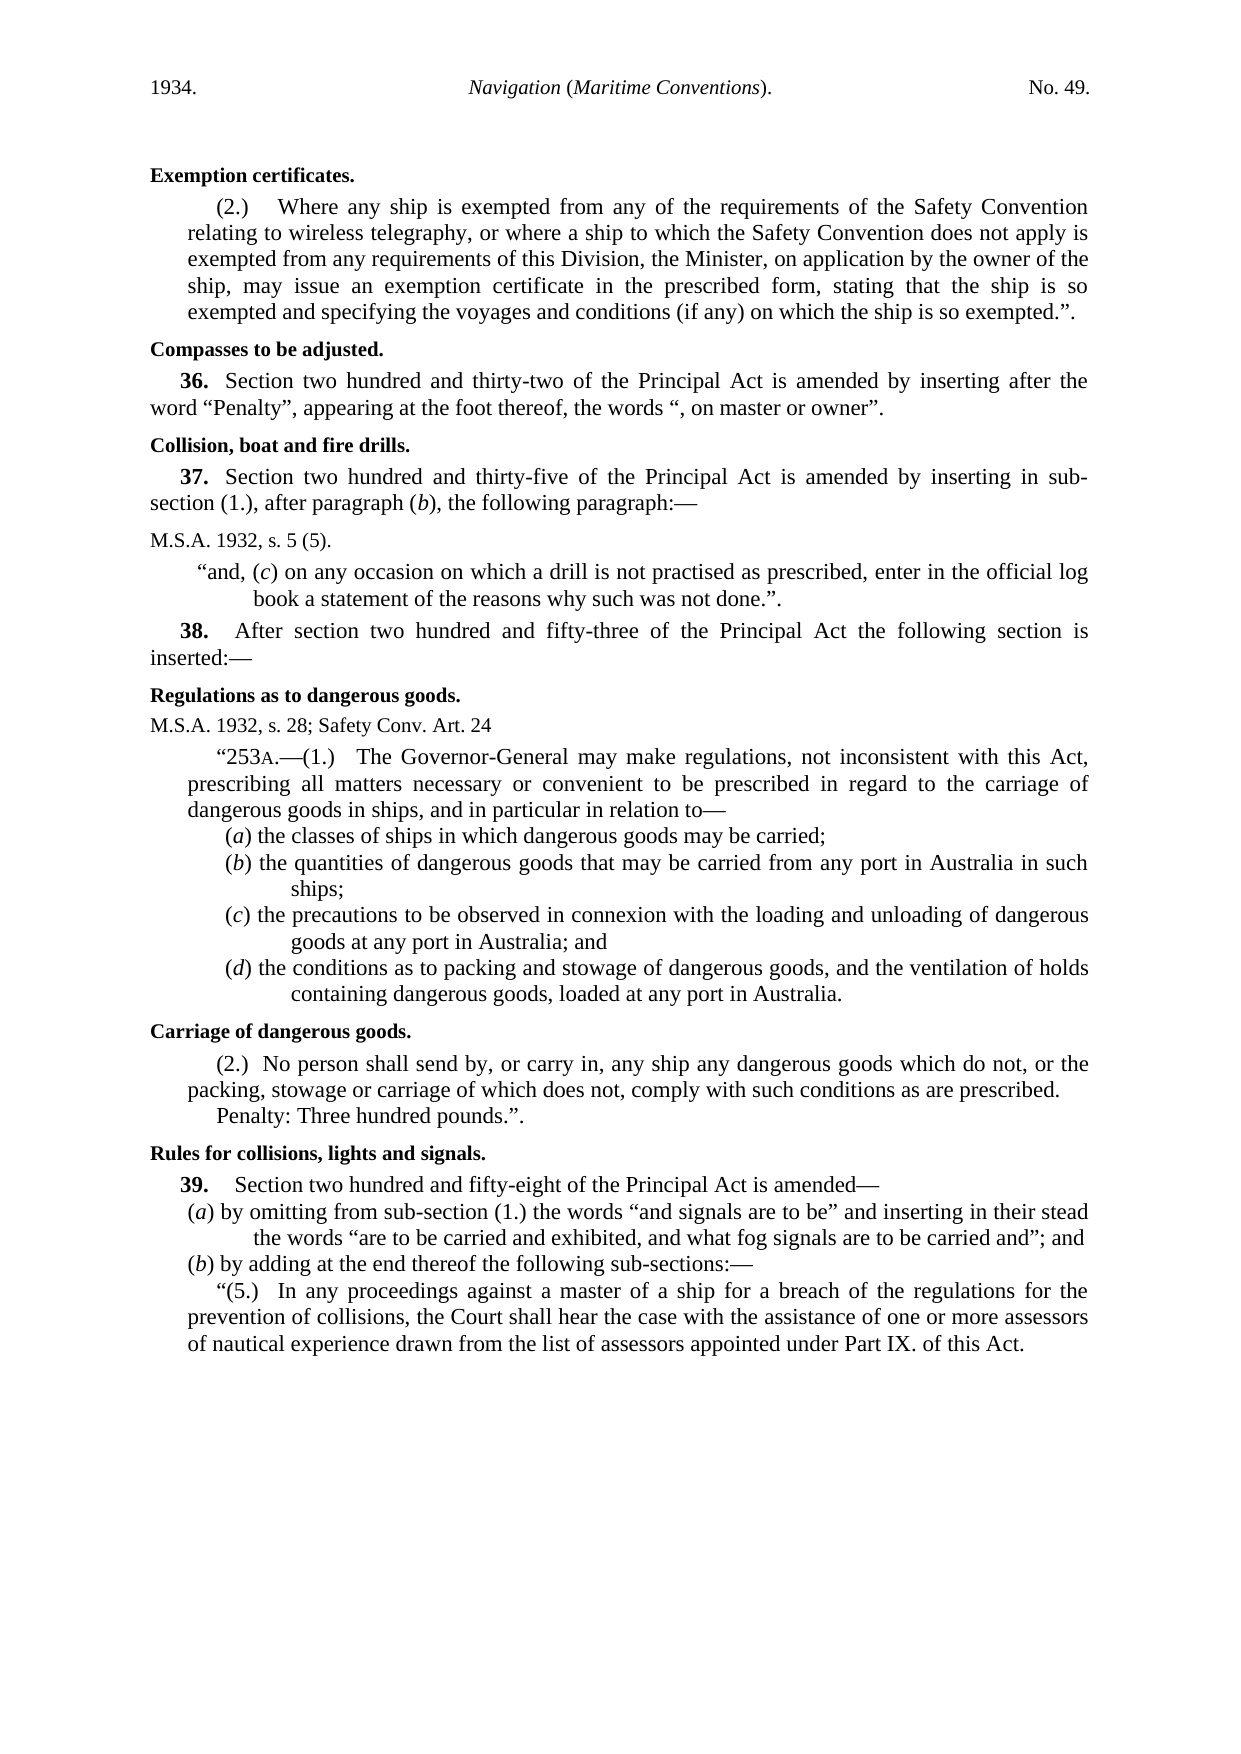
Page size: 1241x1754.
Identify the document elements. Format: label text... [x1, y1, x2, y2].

text Penalty: Three hundred pounds.”. [187, 1102, 1090, 1129]
text 38. After section two hundred and fifty-three of the Principal Act the following section is inserted:— [150, 617, 1090, 670]
text 36. Section two hundred and thirty-two of the Principal Act is amended by inserting after the word “Penalty”, appearing at the foot thereof, the words “, on master or owner”. [150, 367, 1090, 420]
text “253a.—(1.) The Governor-General may make regulations, not inconsistent with this Act, prescribing all matters necessary or convenient to be prescribed in regard to the carriage of dangerous goods in ships, and in particular in relation to— [187, 743, 1090, 822]
text Exemption certificates. [150, 162, 1090, 187]
text “and, (c) on any occasion on which a drill is not practised as prescribed, enter in the official log book a statement of the reasons why such was not done.”. [197, 558, 1090, 611]
text Compasses to be adjusted. [150, 337, 1090, 361]
text Carriage of dangerous goods. [150, 1019, 1090, 1043]
text (b) the quantities of dangerous goods that may be carried from any port in Australia in such ships; [225, 849, 1090, 901]
text 37. Section two hundred and thirty-five of the Principal Act is amended by inserting in sub-section (1.), after paragraph (b), the following paragraph:— [150, 463, 1090, 516]
text 39. Section two hundred and fifty-eight of the Principal Act is amended— [150, 1171, 1090, 1198]
text (c) the precautions to be observed in connexion with the loading and unloading of dangerous goods at any port in Australia; and [225, 901, 1090, 954]
text (d) the conditions as to packing and stowage of dangerous goods, and the ventilation of holds containing dangerous goods, loaded at any port in Australia. [225, 954, 1090, 1007]
text Rules for collisions, lights and signals. [150, 1141, 1090, 1165]
text M.S.A. 1932, s. 5 (5). [150, 528, 1090, 552]
text Regulations as to dangerous goods. [150, 683, 1090, 707]
text (b) by adding at the end thereof the following sub-sections:— [187, 1251, 1090, 1277]
text (2.) No person shall send by, or carry in, any ship any dangerous goods which do not, or the packing, stowage or carriage of which does not, comply with such conditions as are prescribed. [187, 1049, 1090, 1102]
text (a) the classes of ships in which dangerous goods may be carried; [225, 822, 1090, 849]
text Collision, boat and fire drills. [150, 433, 1090, 457]
text “(5.) In any proceedings against a master of a ship for a breach of the regulations for the prevention of collisions, the Court shall hear the case with the assistance of one or more assessors of nautical experience drawn from the list of assessors appointed under Part IX. of this Act. [187, 1277, 1090, 1356]
text (a) by omitting from sub-section (1.) the words “and signals are to be” and inserting in their stead the words “are to be carried and exhibited, and what fog signals are to be carried and”; and [187, 1198, 1090, 1251]
text M.S.A. 1932, s. 28; Safety Conv. Art. 24 [150, 713, 1090, 737]
text (2.) Where any ship is exempted from any of the requirements of the Safety Convention relating to wireless telegraphy, or where a ship to which the Safety Convention does not apply is exempted from any requirements of this Division, the Minister, on application by the owner of the ship, may issue an exemption certificate in the prescribed form, stating that the ship is so exempted and specifying the voyages and conditions (if any) on which the ship is so exempted.”. [187, 193, 1090, 324]
